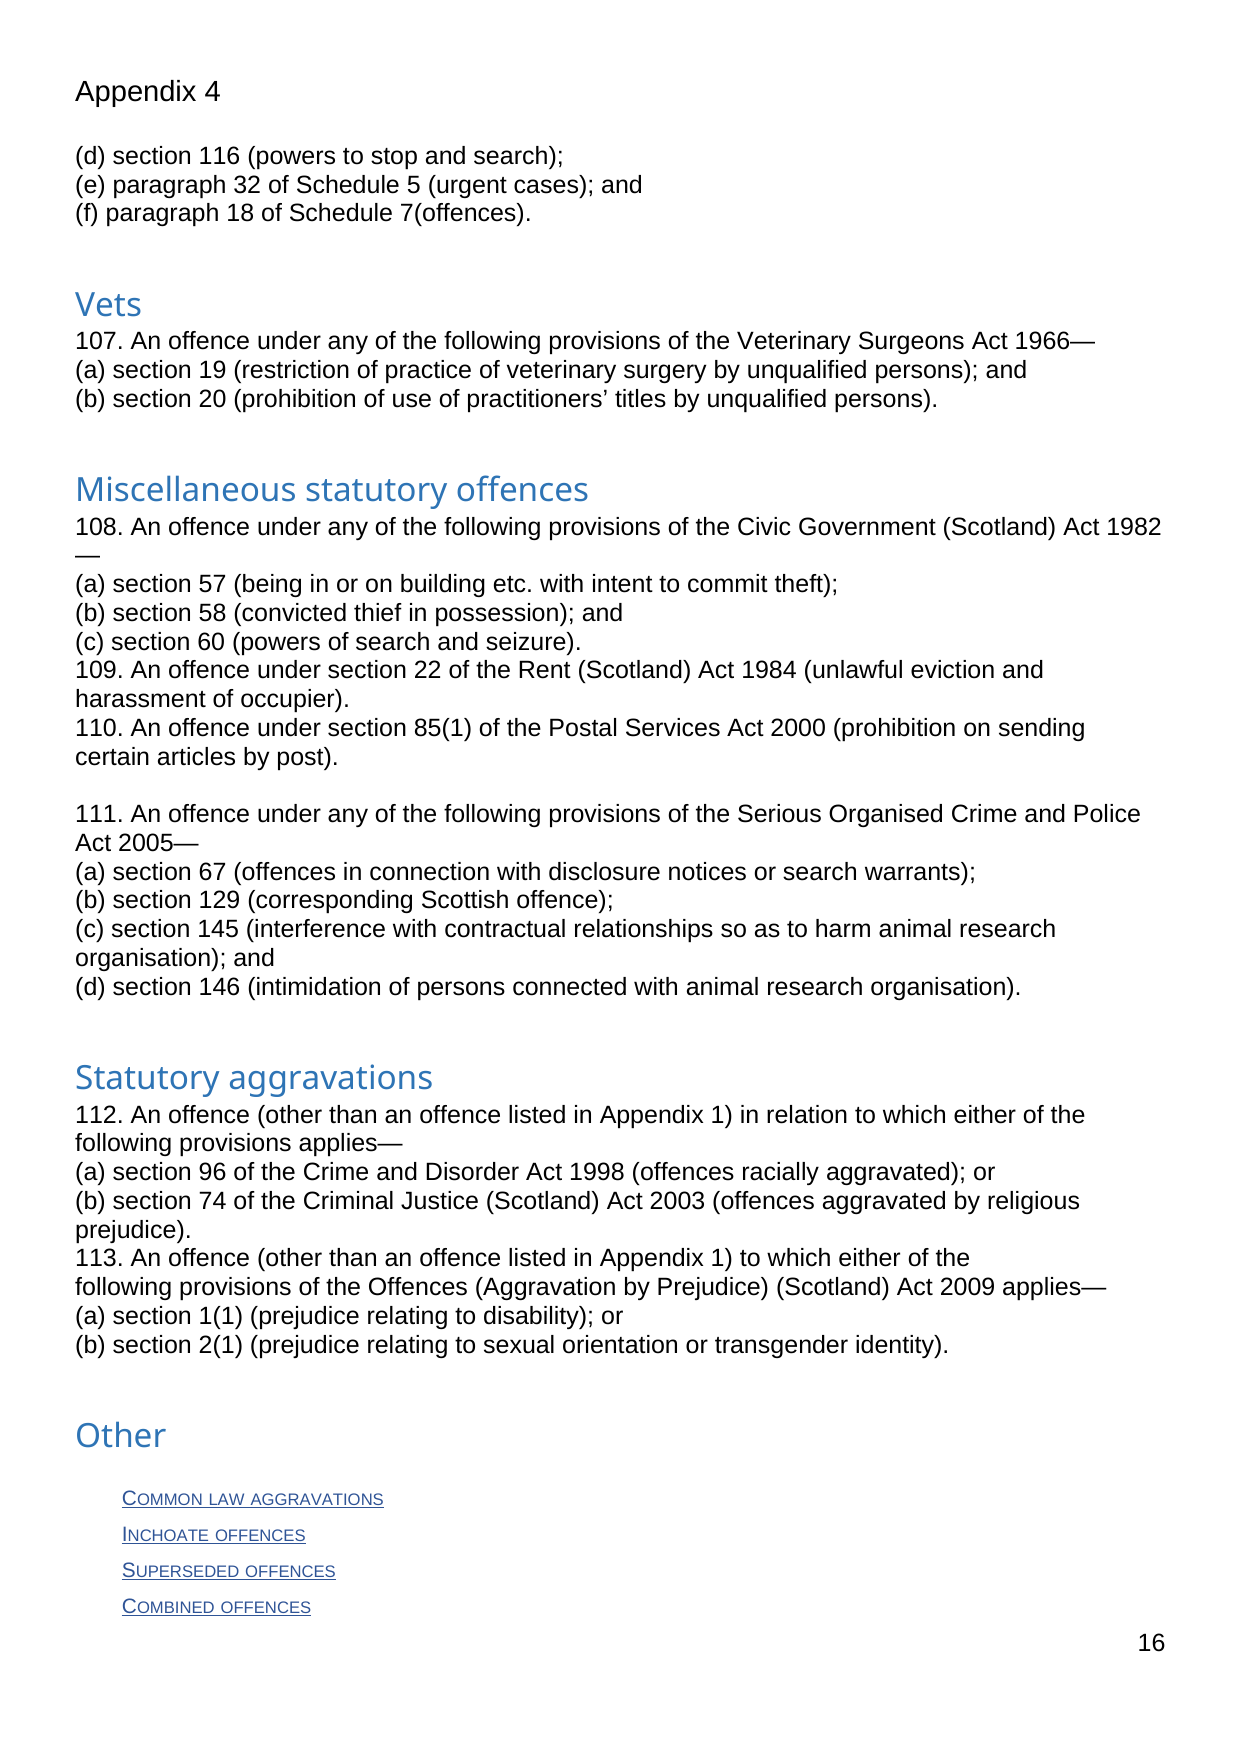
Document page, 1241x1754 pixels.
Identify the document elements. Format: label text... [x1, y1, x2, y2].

text (b) section 74 of the Criminal Justice (Scotland) Act 2003 (offences aggravated by religious prejudice). [75, 1186, 1165, 1243]
text (d) section 146 (intimidation of persons connected with animal research organisation). [75, 972, 1165, 1000]
text (b) section 58 (convicted thief in possession); and [75, 598, 1165, 627]
text 113. An offence (other than an offence listed in Appendix 1) to which either of the [75, 1243, 1165, 1272]
text (c) section 60 (powers of search and seizure). [75, 627, 1165, 655]
text (a) section 57 (being in or on building etc. with intent to commit theft); [75, 569, 1165, 598]
text (a) section 1(1) (prejudice relating to disability); or [75, 1301, 1165, 1329]
text (b) section 20 (prohibition of use of practitioners’ titles by unqualified persons). [75, 384, 1165, 412]
subtitle Vets [75, 281, 1165, 326]
text 111. An offence under any of the following provisions of the Serious Organised Crime and Police Act 2005— [75, 799, 1165, 857]
text Inchoate offences [122, 1522, 1165, 1546]
subtitle Statutory aggravations [75, 1054, 1165, 1099]
text (a) section 96 of the Crime and Disorder Act 1998 (offences racially aggravated); or [75, 1157, 1165, 1186]
text (a) section 19 (restriction of practice of veterinary surgery by unqualified persons); and [75, 355, 1165, 384]
text 109. An offence under section 22 of the Rent (Scotland) Act 1984 (unlawful eviction and harassment of occupier). [75, 655, 1165, 713]
text Common law aggravations [122, 1486, 1165, 1510]
subtitle Other [75, 1412, 1165, 1457]
text (d) section 116 (powers to stop and search); [75, 141, 1165, 169]
text 110. An offence under section 85(1) of the Postal Services Act 2000 (prohibition on sending certain articles by post). [75, 713, 1165, 770]
text (f) paragraph 18 of Schedule 7(offences). [75, 198, 1165, 227]
text (c) section 145 (interference with contractual relationships so as to harm animal research organisation); and [75, 914, 1165, 972]
text 108. An offence under any of the following provisions of the Civic Government (Scotland) Act 1982— [75, 512, 1165, 569]
text 107. An offence under any of the following provisions of the Veterinary Surgeons Act 1966— [75, 326, 1165, 355]
text Superseded offences [122, 1558, 1165, 1582]
text (a) section 67 (offences in connection with disclosure notices or search warrants); [75, 857, 1165, 885]
subtitle Miscellaneous statutory offences [75, 466, 1165, 512]
text (b) section 129 (corresponding Scottish offence); [75, 885, 1165, 914]
text (b) section 2(1) (prejudice relating to sexual orientation or transgender identity). [75, 1329, 1165, 1358]
text following provisions of the Offences (Aggravation by Prejudice) (Scotland) Act 2009 applies— [75, 1272, 1165, 1301]
text (e) paragraph 32 of Schedule 5 (urgent cases); and [75, 169, 1165, 198]
text Combined offences [122, 1594, 1165, 1618]
text 112. An offence (other than an offence listed in Appendix 1) in relation to which either of the following provisions applies— [75, 1099, 1165, 1157]
